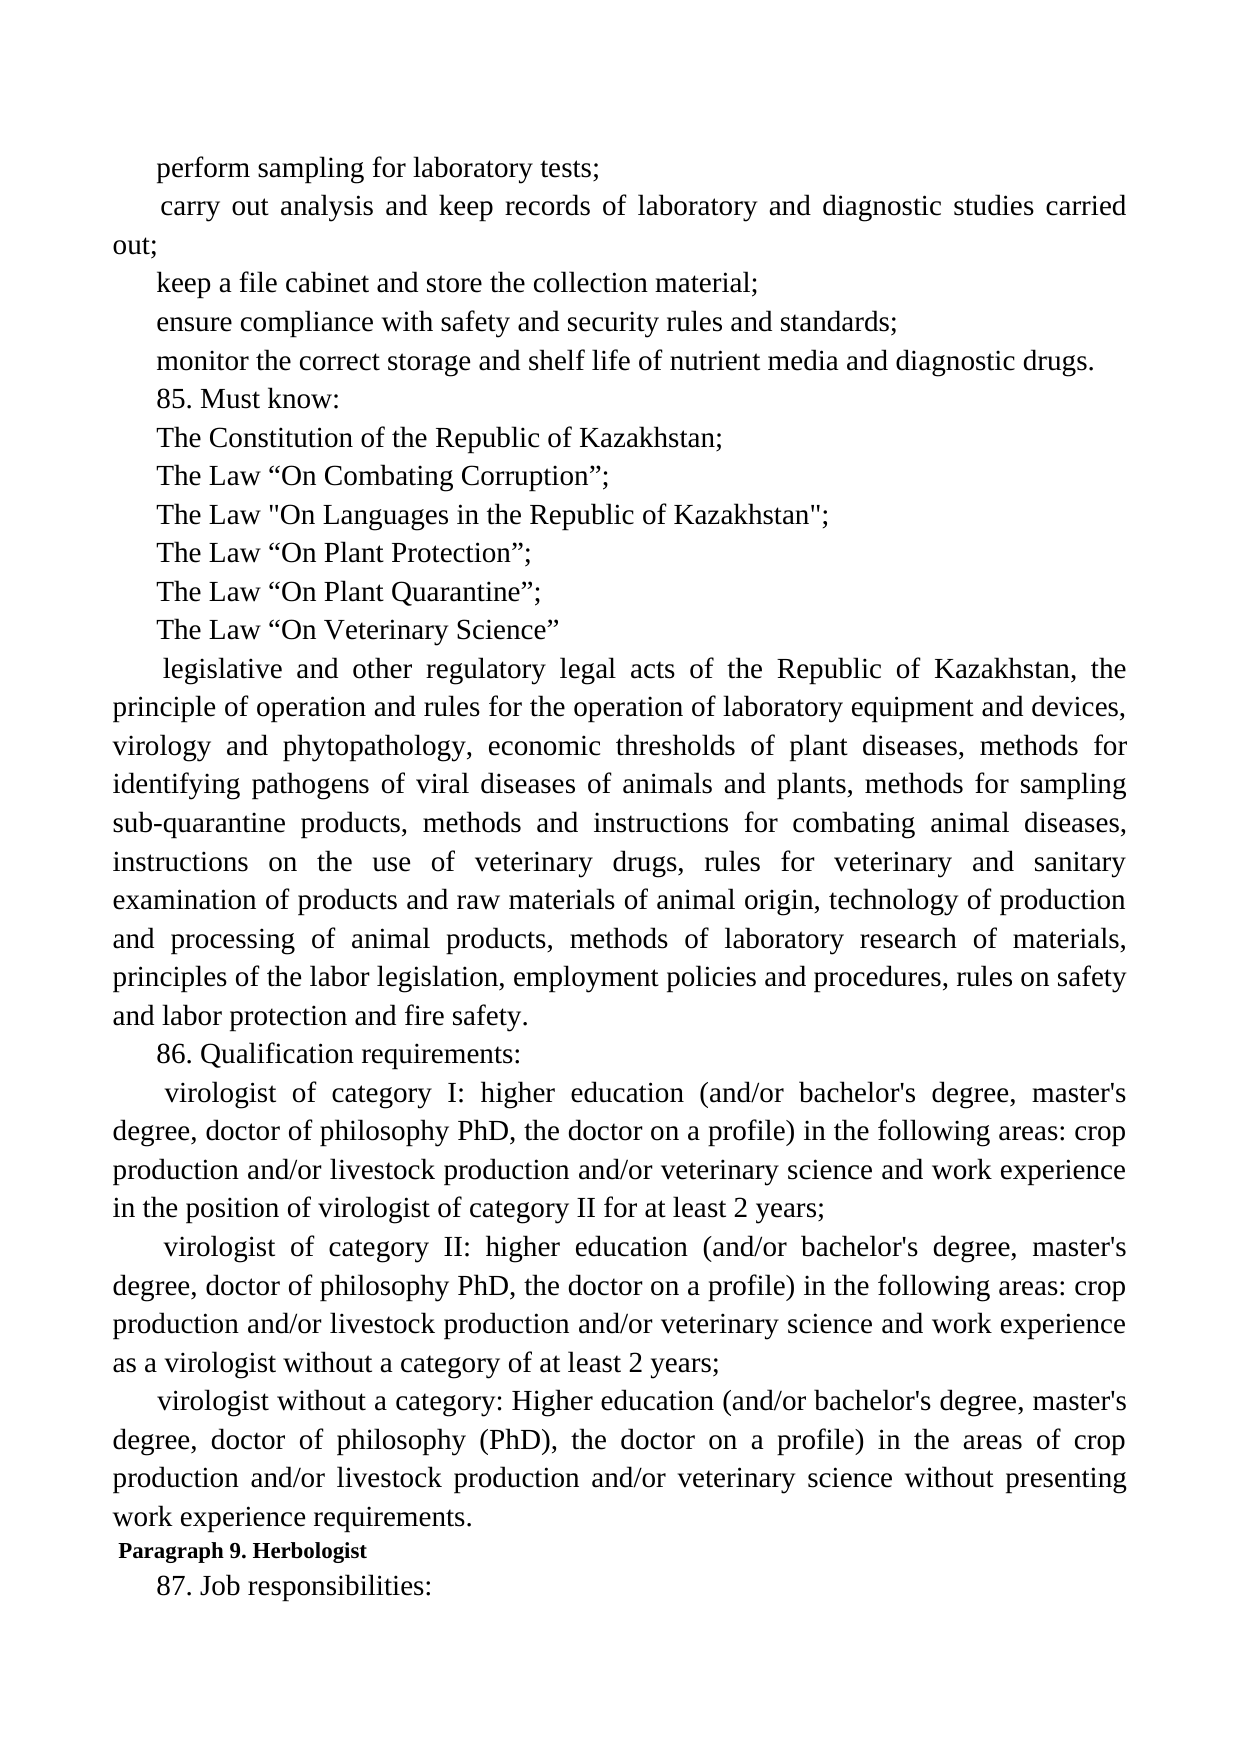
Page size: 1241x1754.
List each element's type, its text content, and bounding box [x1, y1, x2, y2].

text perform sampling for laboratory tests; [112, 150, 1128, 183]
text The Law “On Plant Quarantine”; [112, 574, 1128, 607]
text Paragraph 9. Herbologist [112, 1537, 1128, 1564]
text The Law “On Combating Corruption”; [112, 458, 1128, 492]
text The Law “On Veterinary Science” [112, 612, 1128, 646]
text legislative and other regulatory legal acts of the Republic of Kazakhstan, the principle of operation and rules for the operation of laboratory equipment and devices, virology and phytopathology, economic thresholds of plant diseases, methods for identifying pathogens of viral diseases of animals and plants, methods for sampling sub-quarantine products, methods and instructions for combating animal diseases, instructions on the use of veterinary drugs, rules for veterinary and sanitary examination of products and raw materials of animal origin, technology of production and processing of animal products, methods of laboratory research of materials, principles of the labor legislation, employment policies and procedures, rules on safety and labor protection and fire safety. [112, 651, 1128, 1031]
text The Law "On Languages in the Republic of Kazakhstan"; [112, 497, 1128, 530]
text virologist of category II: higher education (and/or bachelor's degree, master's degree, doctor of philosophy PhD, the doctor on a profile) in the following areas: crop production and/or livestock production and/or veterinary science and work experience as a virologist without a category of at least 2 years; [112, 1229, 1128, 1378]
text monitor the correct storage and shelf life of nutrient media and diagnostic drugs. [112, 343, 1128, 376]
text carry out analysis and keep records of laboratory and diagnostic studies carried out; [112, 188, 1128, 261]
text keep a file cabinet and store the collection material; [112, 266, 1128, 299]
text 85. Must know: [112, 381, 1128, 415]
text 87. Job responsibilities: [112, 1568, 1128, 1601]
text The Constitution of the Republic of Kazakhstan; [112, 420, 1128, 453]
text 86. Qualification requirements: [112, 1036, 1128, 1070]
text The Law “On Plant Protection”; [112, 535, 1128, 569]
text ensure compliance with safety and security rules and standards; [112, 304, 1128, 338]
text virologist without a category: Higher education (and/or bachelor's degree, master's degree, doctor of philosophy (PhD), the doctor on a profile) in the areas of crop production and/or livestock production and/or veterinary science without presenting work experience requirements. [112, 1383, 1128, 1532]
text virologist of category I: higher education (and/or bachelor's degree, master's degree, doctor of philosophy PhD, the doctor on a profile) in the following areas: crop production and/or livestock production and/or veterinary science and work experience in the position of virologist of category II for at least 2 years; [112, 1075, 1128, 1224]
